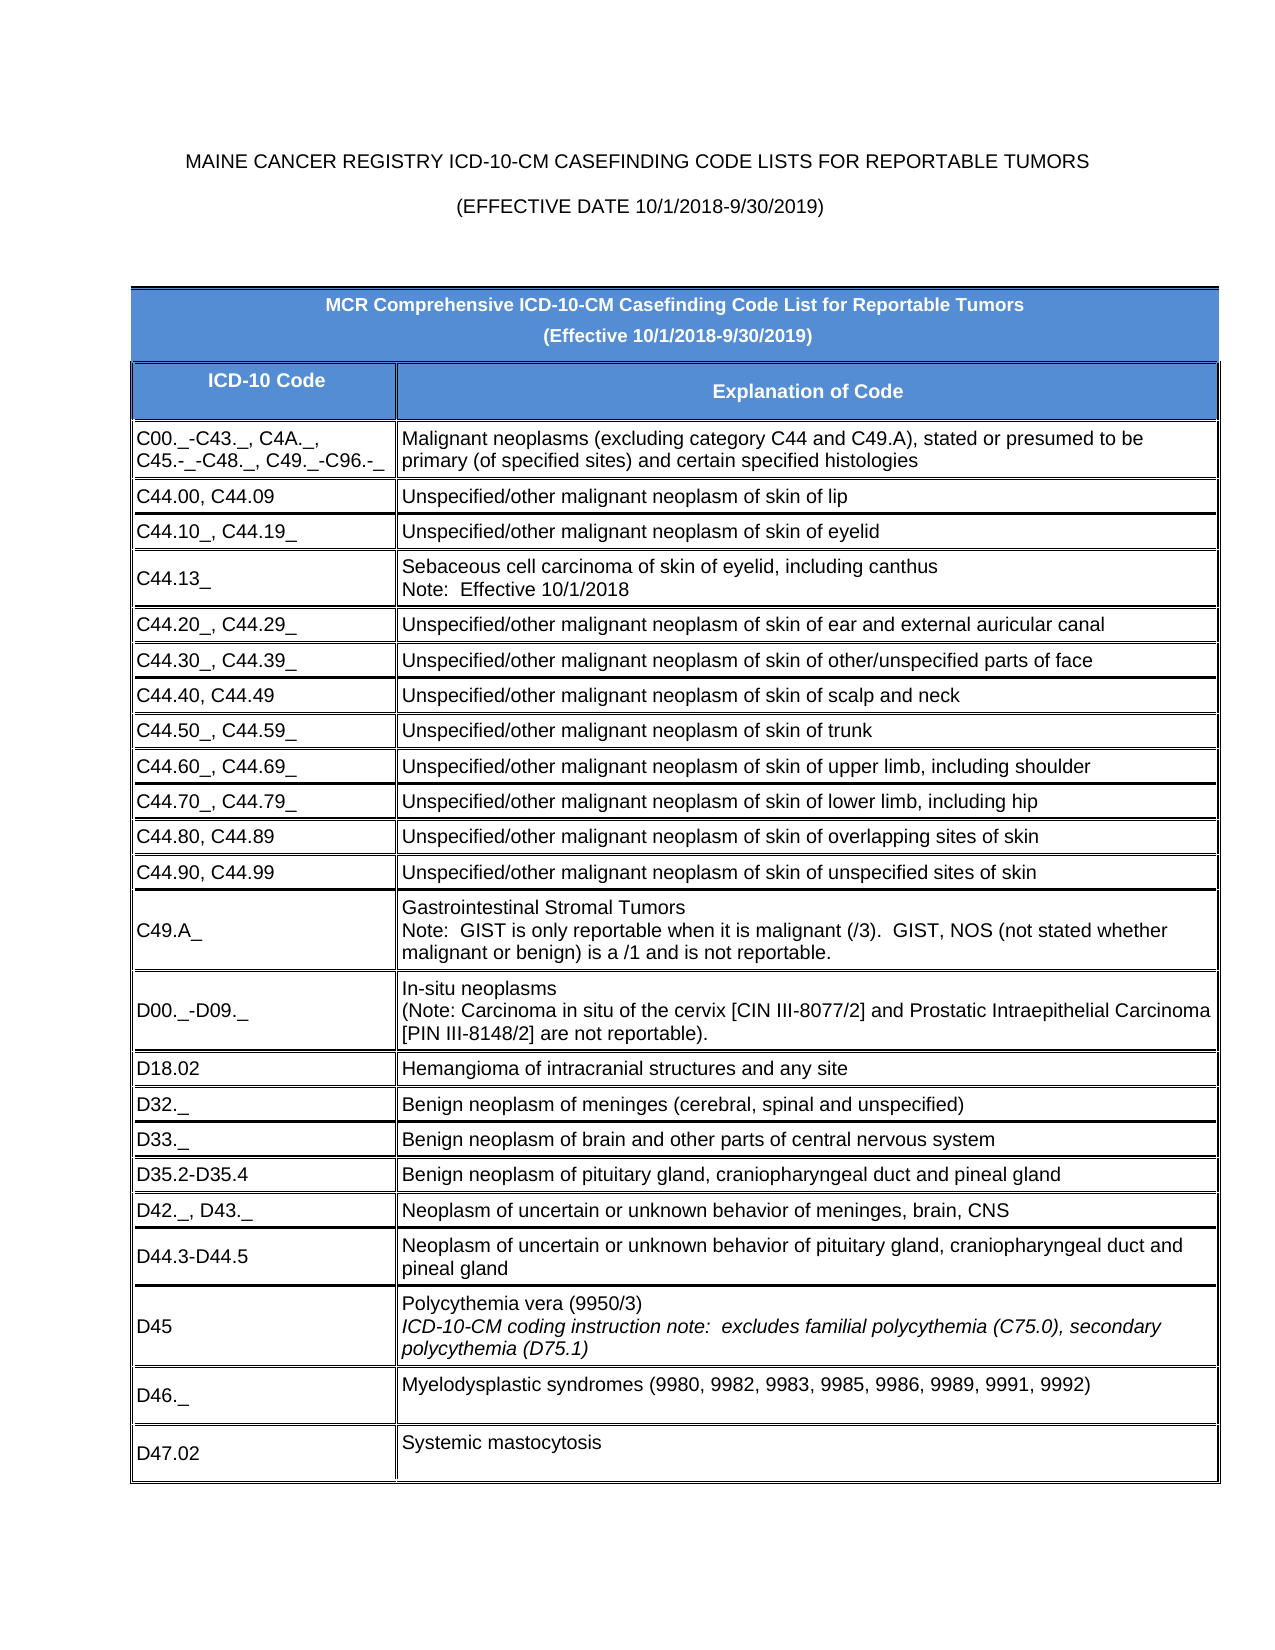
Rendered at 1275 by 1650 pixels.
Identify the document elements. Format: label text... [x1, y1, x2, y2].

table_cell C44.20_, C44.29_ [133, 605, 395, 641]
table_cell D18.02 [133, 1049, 395, 1085]
table_cell Unspecified/other malignant neoplasm of skin of upper limb, including shoulder [397, 747, 1219, 782]
table_cell Unspecified/other malignant neoplasm of skin of eyelid [398, 512, 1217, 547]
table_cell ICD-10 Code [131, 361, 397, 419]
table_cell Unspecified/other malignant neoplasm of skin of overlapping sites of skin [398, 817, 1218, 853]
table_cell Polycythemia vera (9950/3) ICD-10-CM coding instruction note: excludes familial polycythemia (C75.0), secondary polycythemia (D75.1) [398, 1284, 1217, 1365]
table_cell C00._-C43._, C4A._, C45.-_-C48._, C49._-C96.-_ [131, 419, 397, 477]
table_header MCR Comprehensive ICD-10-CM Casefinding Code List for Reportable Tumors (Effective 10/1/2018-9/30/2019) [131, 290, 1219, 361]
table_cell C44.13_ [133, 548, 395, 605]
table_cell Sebaceous cell carcinoma of skin of eyelid, including canthus Note: Effective 10/1/2018 [398, 548, 1218, 605]
table_cell Systemic mastocytosis [397, 1423, 1219, 1481]
table_cell D35.2-D35.4 [133, 1155, 395, 1191]
table_cell C44.10_, C44.19_ [133, 512, 395, 547]
table_cell Neoplasm of uncertain or unknown behavior of meninges, brain, CNS [397, 1191, 1219, 1226]
table_cell Unspecified/other malignant neoplasm of skin of unspecified sites of skin [397, 853, 1219, 888]
table_cell Gastrointestinal Stromal Tumors Note: GIST is only reportable when it is malignant (/3). GIST, NOS (not stated whether malignant or benign) is a /1 and is not reportable. [398, 888, 1219, 969]
table_cell C44.80, C44.89 [133, 817, 395, 853]
text MAINE CANCER REGISTRY ICD-10-CM CASEFINDING CODE LISTS FOR REPORTABLE TUMORS [150, 150, 1125, 173]
table_cell C44.90, C44.99 [131, 853, 397, 888]
table_cell D32._ [131, 1085, 397, 1120]
table_cell Hemangioma of intracranial structures and any site [398, 1049, 1218, 1085]
table_cell C44.30_, C44.39_ [131, 641, 397, 676]
table_cell Benign neoplasm of meninges (cerebral, spinal and unspecified) [397, 1085, 1219, 1120]
table_cell Unspecified/other malignant neoplasm of skin of other/unspecified parts of face [397, 641, 1219, 676]
table_cell Explanation of Code [397, 361, 1219, 419]
table_cell D47.02 [131, 1423, 397, 1481]
table_cell D44.3-D44.5 [133, 1226, 395, 1284]
table_cell Unspecified/other malignant neoplasm of skin of trunk [398, 711, 1218, 747]
text (EFFECTIVE DATE 10/1/2018-9/30/2019) [150, 195, 1125, 218]
table_cell D33._ [133, 1120, 395, 1155]
table_cell C44.50_, C44.59_ [133, 711, 395, 747]
table_cell Unspecified/other malignant neoplasm of skin of lip [397, 477, 1219, 512]
table_cell In-situ neoplasms (Note: Carcinoma in situ of the cervix [CIN III-8077/2] and Prostatic Intraepithelial Carcinoma [PIN III-8148/2] are not reportable). [397, 969, 1219, 1049]
table_cell Unspecified/other malignant neoplasm of skin of scalp and neck [398, 676, 1217, 711]
table_cell D46._ [131, 1365, 397, 1423]
table_cell Unspecified/other malignant neoplasm of skin of lower limb, including hip [398, 782, 1217, 817]
table_cell D45 [133, 1284, 395, 1365]
table_cell C44.00, C44.09 [131, 477, 397, 512]
table_cell D42._, D43._ [131, 1191, 397, 1226]
table_cell C44.60_, C44.69_ [131, 747, 397, 782]
table_cell C49.A_ [131, 888, 395, 969]
table_cell C44.70_, C44.79_ [133, 782, 395, 817]
table_cell Unspecified/other malignant neoplasm of skin of ear and external auricular canal [398, 605, 1218, 641]
table_cell Benign neoplasm of brain and other parts of central nervous system [398, 1120, 1217, 1155]
table_cell Neoplasm of uncertain or unknown behavior of pituitary gland, craniopharyngeal duct and pineal gland [398, 1226, 1217, 1284]
table_cell C44.40, C44.49 [133, 676, 395, 711]
table_cell Malignant neoplasms (excluding category C44 and C49.A), stated or presumed to be primary (of specified sites) and certain specified histologies [397, 419, 1219, 477]
table_cell Myelodysplastic syndromes (9980, 9982, 9983, 9985, 9986, 9989, 9991, 9992) [397, 1365, 1219, 1423]
table_cell Benign neoplasm of pituitary gland, craniopharyngeal duct and pineal gland [398, 1155, 1218, 1191]
table_cell D00._-D09._ [131, 969, 397, 1049]
